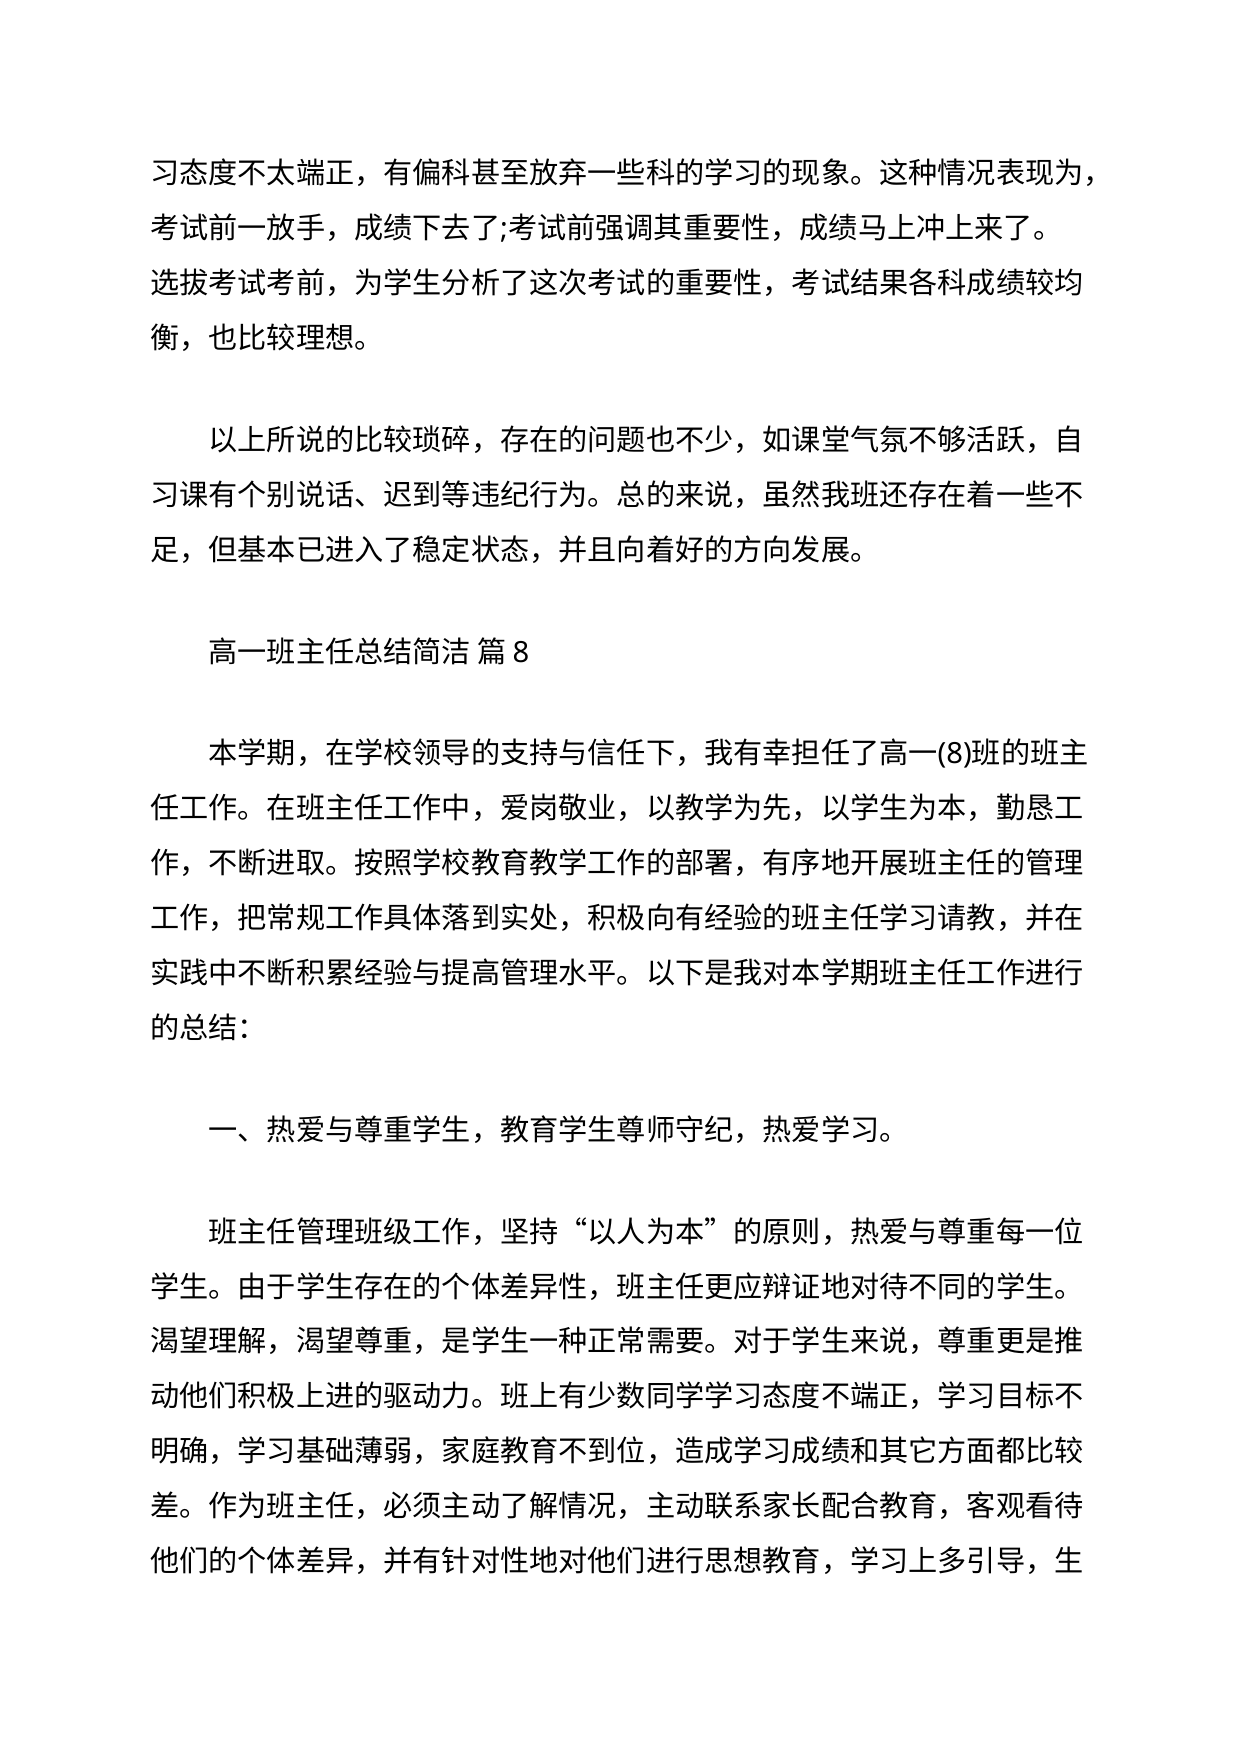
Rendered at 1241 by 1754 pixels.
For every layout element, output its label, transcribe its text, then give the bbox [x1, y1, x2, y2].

text 本学期，在学校领导的支持与信任下，我有幸担任了高一(8)班的班主任工作。在班主任工作中，爱岗敬业，以教学为先，以学生为本，勤恳工作，不断进取。按照学校教育教学工作的部署，有序地开展班主任的管理工作，把常规工作具体落到实处，积极向有经验的班主任学习请教，并在实践中不断积累经验与提高管理水平。以下是我对本学期班主任工作进行的总结： [150, 730, 1090, 1047]
text 以上所说的比较琐碎，存在的问题也不少，如课堂气氛不够活跃，自习课有个别说话、迟到等违纪行为。总的来说，虽然我班还存在着一些不足，但基本已进入了稳定状态，并且向着好的方向发展。 [150, 417, 1090, 569]
text 一、热爱与尊重学生，教育学生尊师守纪，热爱学习。 [150, 1106, 1090, 1149]
text 高一班主任总结简洁 篇8 [150, 628, 1090, 671]
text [150, 150, 1090, 357]
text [150, 1208, 1090, 1580]
